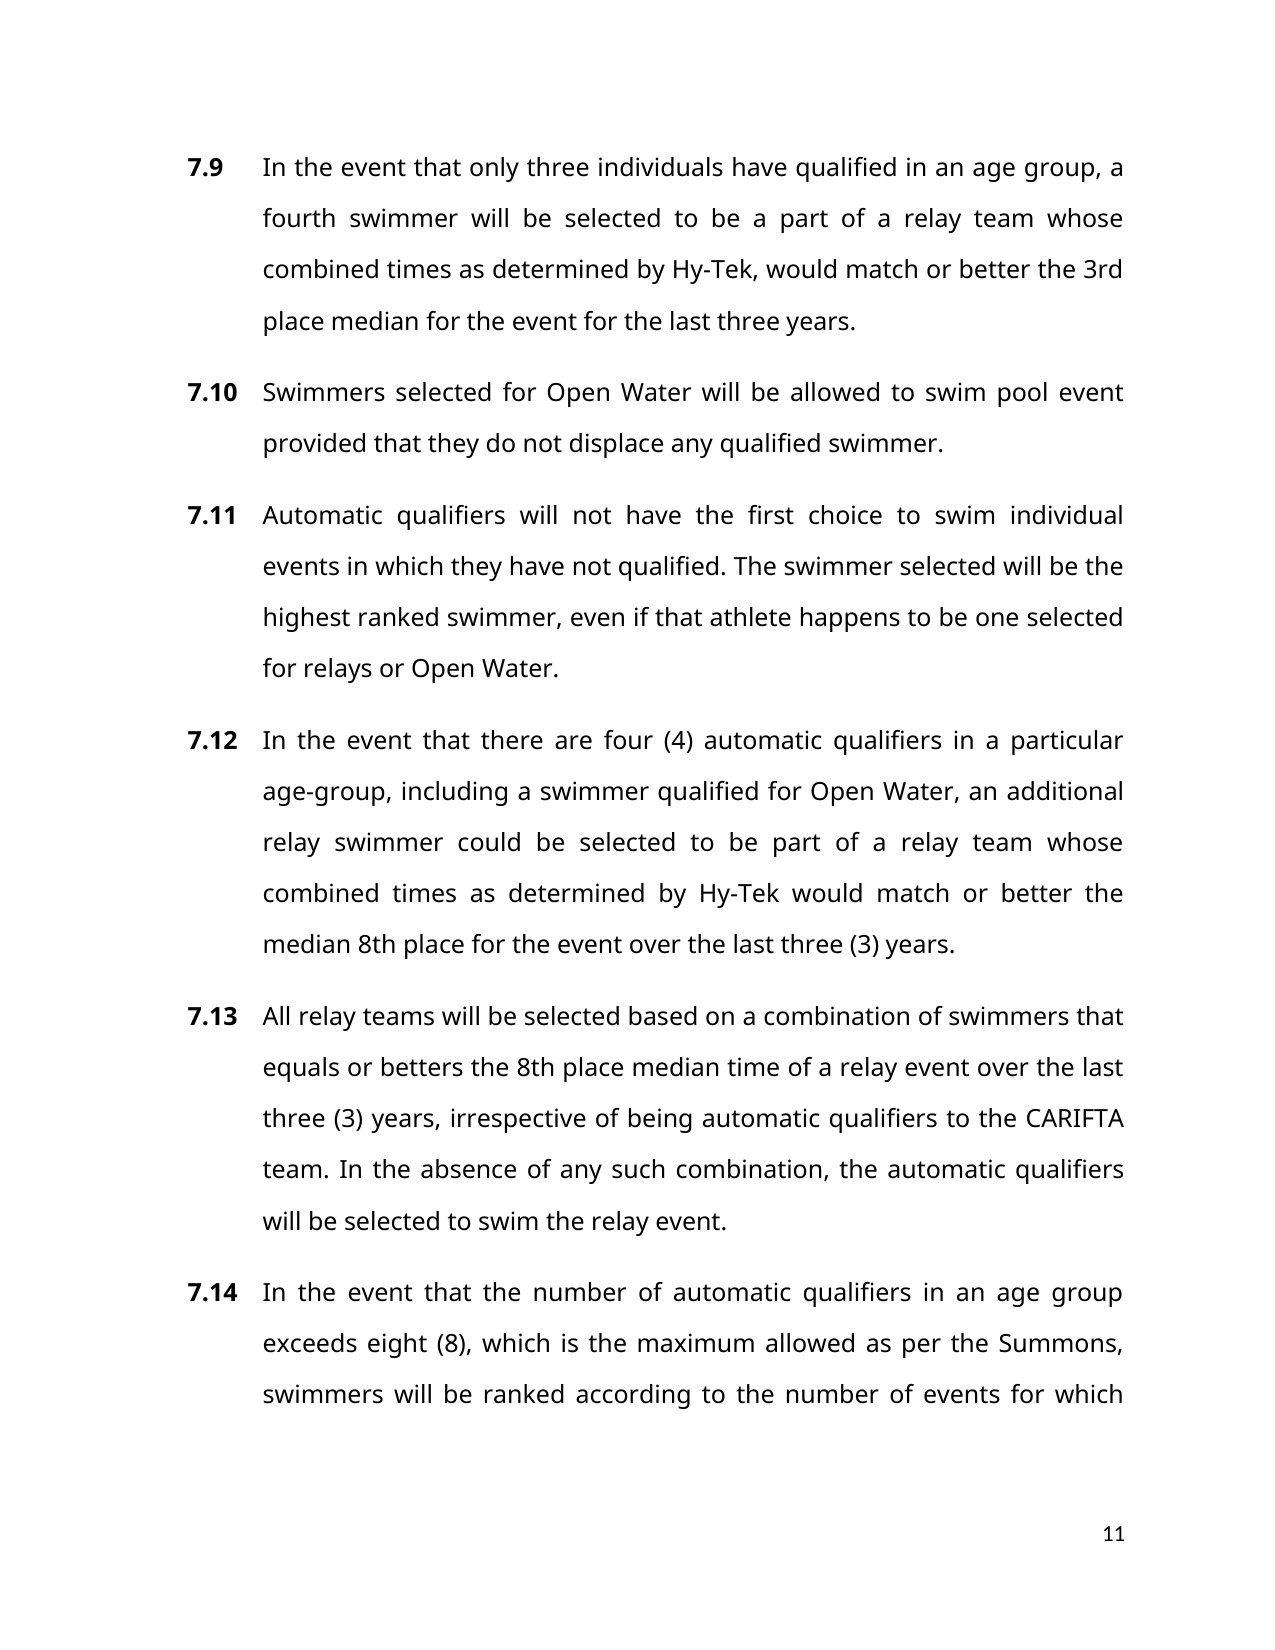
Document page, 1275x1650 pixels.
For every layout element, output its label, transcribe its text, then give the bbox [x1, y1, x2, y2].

list In the event that only three individuals have qualified in an age group, a fourth swimmer will be selected to be a part of a relay team whose combined times as determined by Hy-Tek, would match or better the 3rd place median for the event for the last three years. [187, 150, 1125, 337]
list In the event that there are four (4) automatic qualifiers in a particular age-group, including a swimmer qualified for Open Water, an additional relay swimmer could be selected to be part of a relay team whose combined times as determined by Hy-Tek would match or better the median 8th place for the event over the last three (3) years. [187, 723, 1125, 961]
list Swimmers selected for Open Water will be allowed to swim pool event provided that they do not displace any qualified swimmer. [187, 375, 1125, 460]
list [187, 1275, 1125, 1411]
list Automatic qualifiers will not have the first choice to swim individual events in which they have not qualified. The swimmer selected will be the highest ranked swimmer, even if that athlete happens to be one selected for relays or Open Water. [187, 498, 1125, 685]
list All relay teams will be selected based on a combination of swimmers that equals or betters the 8th place median time of a relay event over the last three (3) years, irrespective of being automatic qualifiers to the CARIFTA team. In the absence of any such combination, the automatic qualifiers will be selected to swim the relay event. [187, 999, 1125, 1237]
